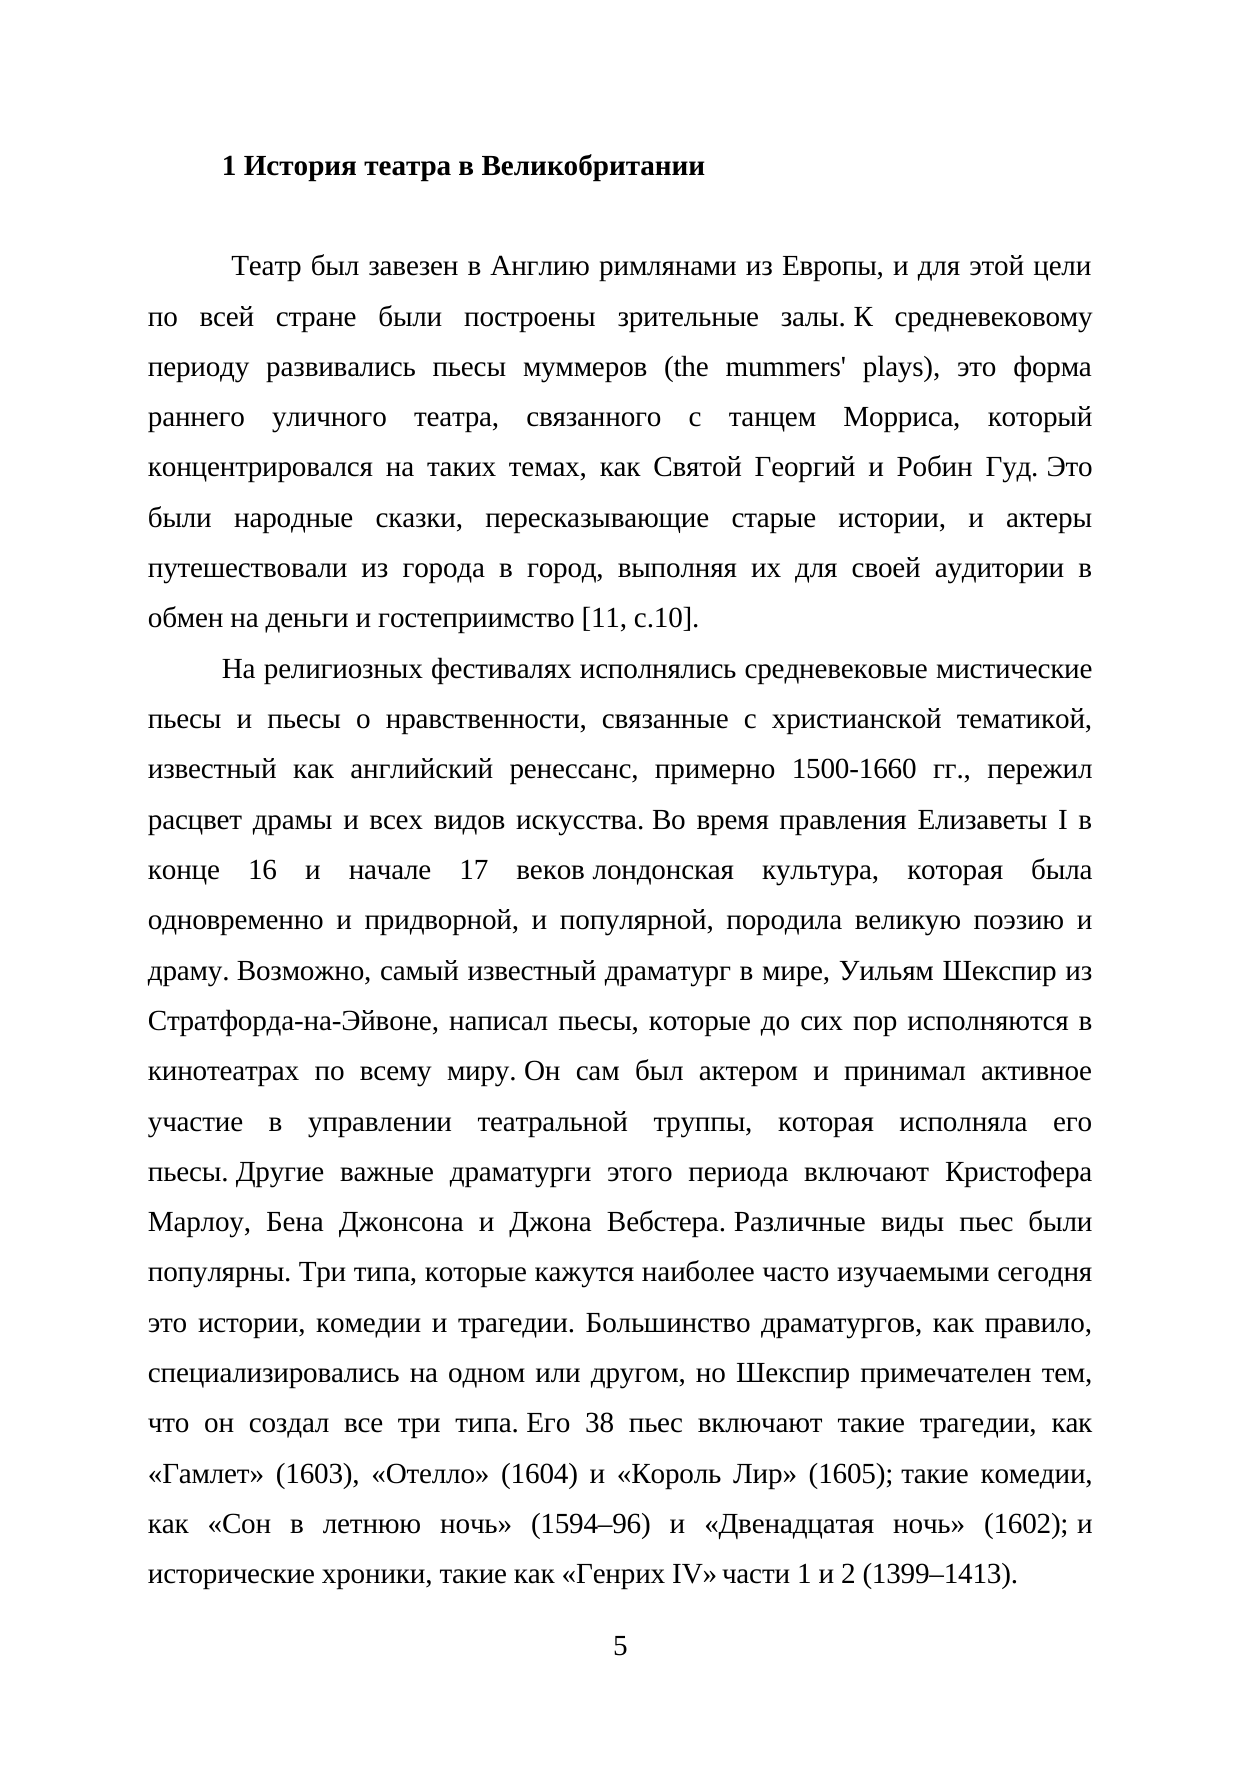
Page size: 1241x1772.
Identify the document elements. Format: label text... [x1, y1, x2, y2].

text На религиозных фестивалях исполнялись средневековые мистические пьесы и пьесы о нравственности, связанные с христианской тематикой, известный как английский ренессанс, примерно 1500-1660 гг., пережил расцвет драмы и всех видов искусства. Во время правления Елизаветы I в конце 16 и начале 17 веков лондонская культура, которая была одновременно и придворной, и популярной, породила великую поэзию и драму. Возможно, самый известный драматург в мире, Уильям Шекспир из Стратфорда-на-Эйвоне, написал пьесы, которые до сих пор исполняются в кинотеатрах по всему миру. Он сам был актером и принимал активное участие в управлении театральной труппы, которая исполняла его пьесы. Другие важные драматурги этого периода включают Кристофера Марлоу, Бена Джонсона и Джона Вебстера. Различные виды пьес были популярны. Три типа, которые кажутся наиболее часто изучаемыми сегодня это истории, комедии и трагедии. Большинство драматургов, как правило, специализировались на одном или другом, но Шекспир примечателен тем, что он создал все три типа. Его 38 пьес включают такие трагедии, как «Гамлет» (1603), «Отелло» (1604) и «Король Лир» (1605); такие комедии, как «Сон в летнюю ночь» (1594–96) и «Двенадцатая ночь» (1602); и исторические хроники, такие как «Генрих IV» части 1 и 2 (1399–1413). [148, 651, 1092, 1590]
text Театр был завезен в Англию римлянами из Европы, и для этой цели по всей стране были построены зрительные залы. К средневековому периоду развивались пьесы муммеров (the mummers' plays), это форма раннего уличного театра, связанного с танцем Морриса, который концентрировался на таких темах, как Святой Георгий и Робин Гуд. Это были народные сказки, пересказывающие старые истории, и актеры путешествовали из города в город, выполняя их для своей аудитории в обмен на деньги и гостеприимство [11, с.10]. [148, 248, 1092, 634]
text 1 История театра в Великобритании [148, 148, 1092, 181]
